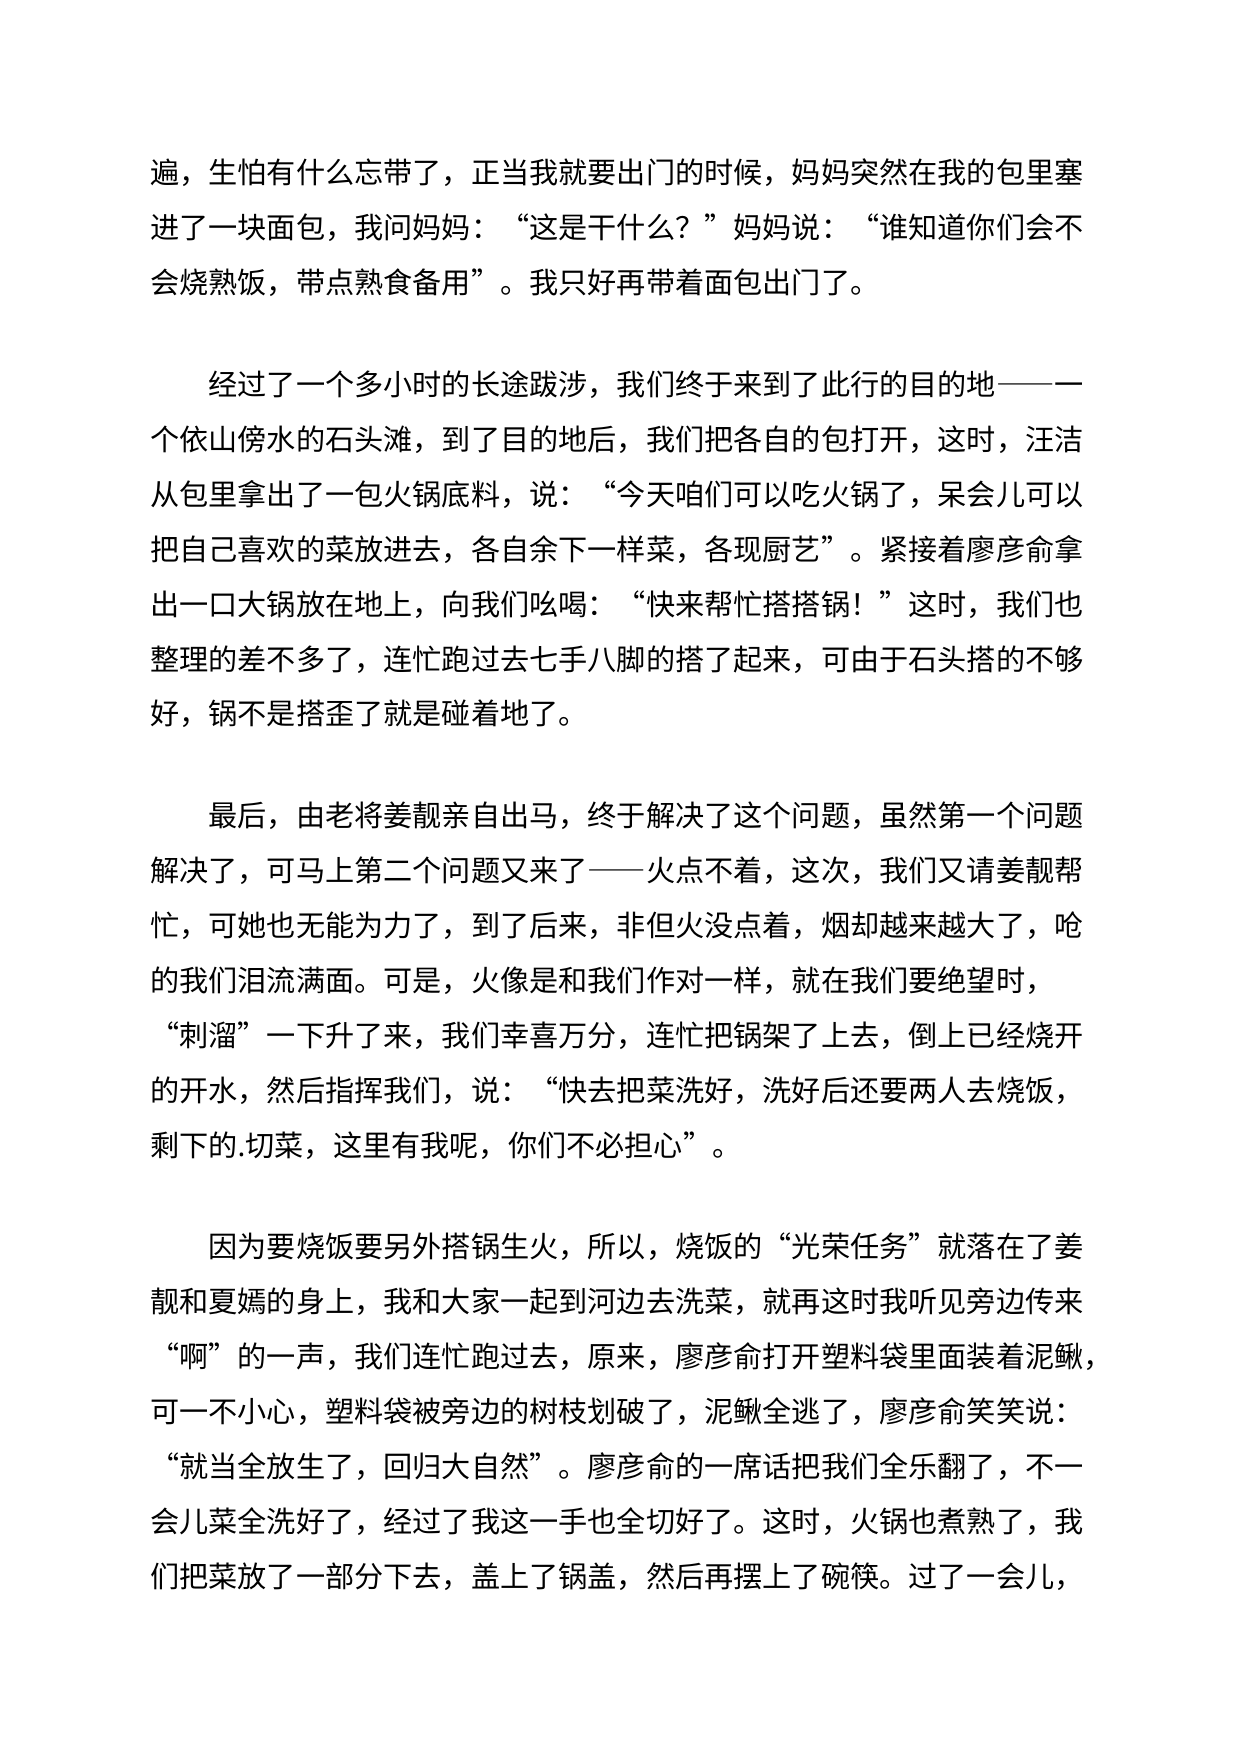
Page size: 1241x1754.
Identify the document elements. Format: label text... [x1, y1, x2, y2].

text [150, 1224, 1090, 1596]
text 最后，由老将姜靓亲自出马，终于解决了这个问题，虽然第一个问题解决了，可马上第二个问题又来了——火点不着，这次，我们又请姜靓帮忙，可她也无能为力了，到了后来，非但火没点着，烟却越来越大了，呛的我们泪流满面。可是，火像是和我们作对一样，就在我们要绝望时，“刺溜”一下升了来，我们幸喜万分，连忙把锅架了上去，倒上已经烧开的开水，然后指挥我们，说：“快去把菜洗好，洗好后还要两人去烧饭，剩下的.切菜，这里有我呢，你们不必担心”。 [150, 793, 1090, 1164]
text 经过了一个多小时的长途跋涉，我们终于来到了此行的目的地——一个依山傍水的石头滩，到了目的地后，我们把各自的包打开，这时，汪洁从包里拿出了一包火锅底料，说：“今天咱们可以吃火锅了，呆会儿可以把自己喜欢的菜放进去，各自余下一样菜，各现厨艺”。紧接着廖彦俞拿出一口大锅放在地上，向我们吆喝：“快来帮忙搭搭锅！”这时，我们也整理的差不多了，连忙跑过去七手八脚的搭了起来，可由于石头搭的不够好，锅不是搭歪了就是碰着地了。 [150, 362, 1090, 733]
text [150, 150, 1090, 302]
